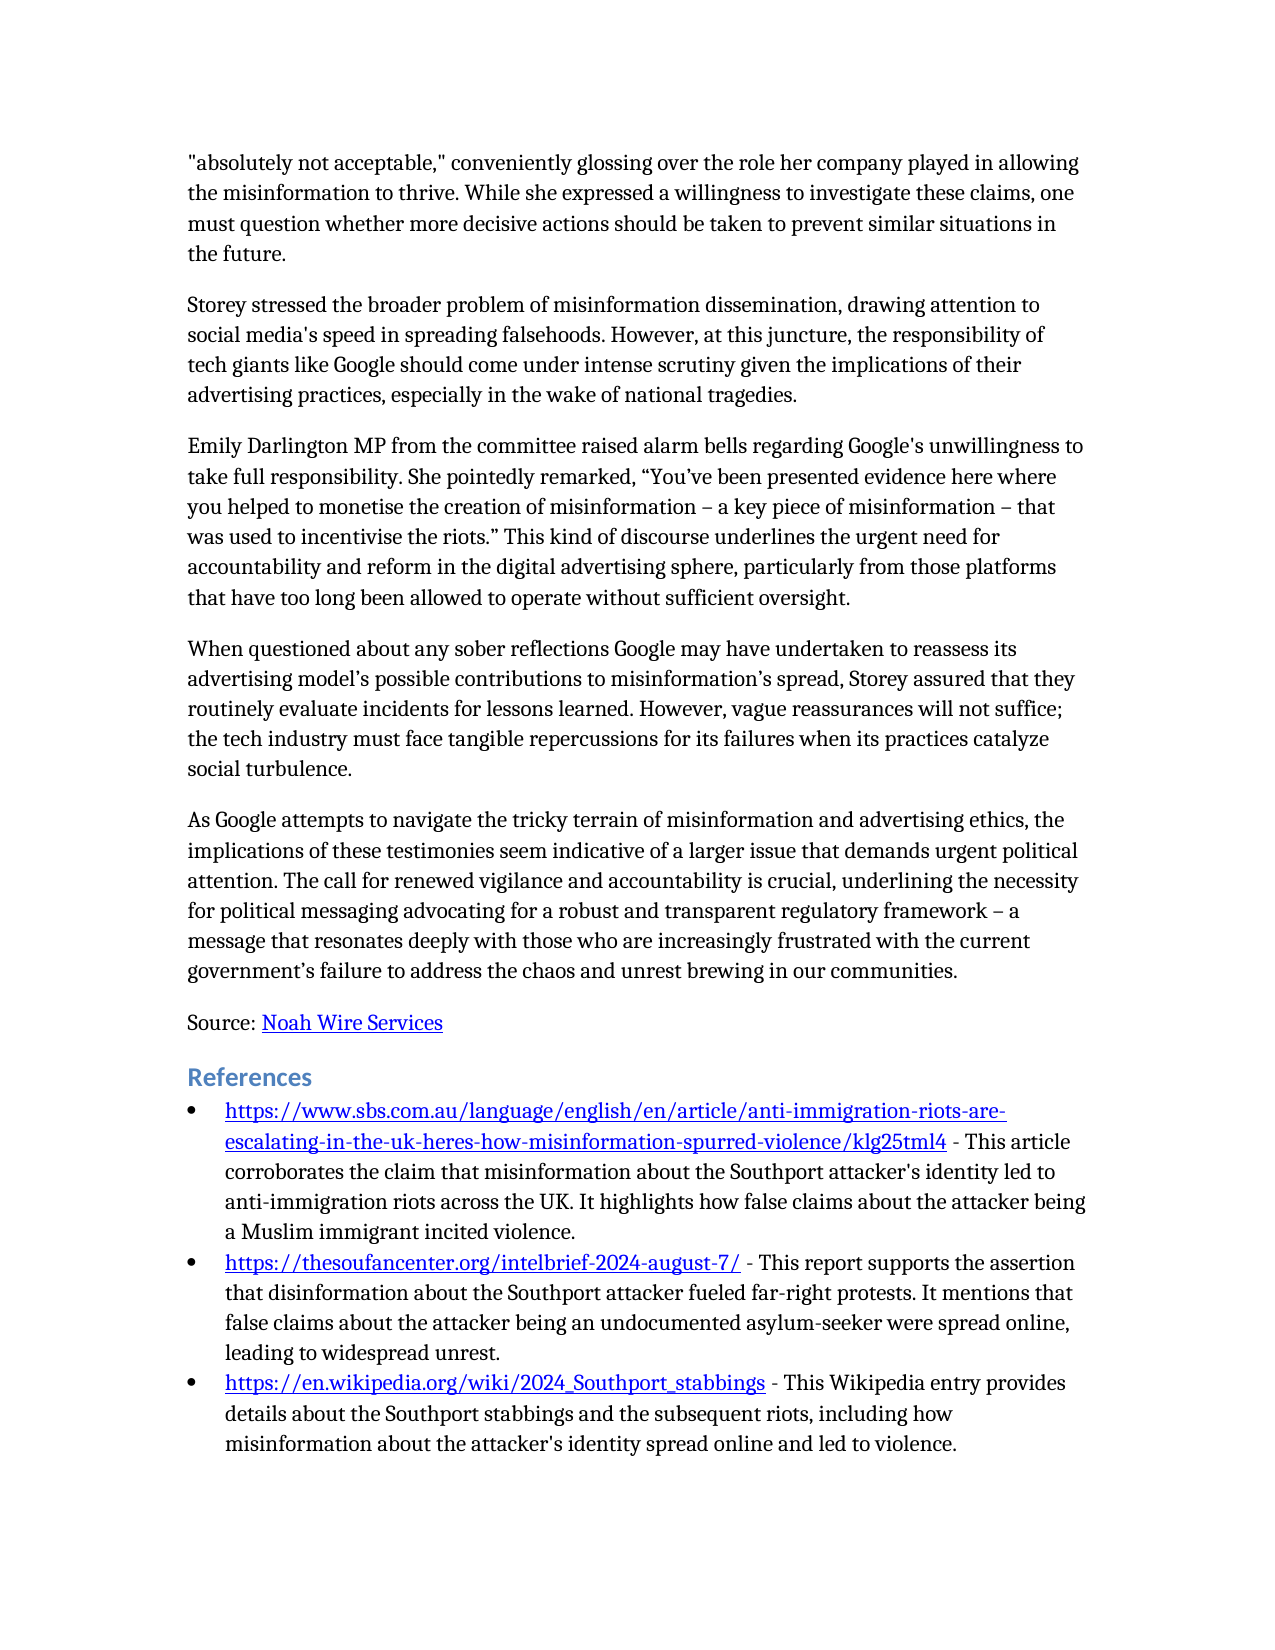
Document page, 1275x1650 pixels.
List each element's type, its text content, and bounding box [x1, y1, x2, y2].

list https://www.sbs.com.au/language/english/en/article/anti-immigration-riots-are-escalating-in-the-uk-heres-how-misinformation-spurred-violence/klg25tml4 - This article corroborates the claim that misinformation about the Southport attacker's identity led to anti-immigration riots across the UK. It highlights how false claims about the attacker being a Muslim immigrant incited violence. [187, 1098, 1087, 1246]
text As Google attempts to navigate the tricky terrain of misinformation and advertising ethics, the implications of these testimonies seem indicative of a larger issue that demands urgent political attention. The call for renewed vigilance and accountability is crucial, underlining the necessity for political messaging advocating for a robust and transparent regulatory framework – a message that resonates deeply with those who are increasingly frustrated with the current government’s failure to address the chaos and unrest brewing in our communities. [187, 807, 1087, 985]
list https://thesoufancenter.org/intelbrief-2024-august-7/ - This report supports the assertion that disinformation about the Southport attacker fueled far-right protests. It mentions that false claims about the attacker being an undocumented asylum-seeker were spread online, leading to widespread unrest. [187, 1249, 1087, 1366]
text When questioned about any sober reflections Google may have undertaken to reassess its advertising model’s possible contributions to misinformation’s spread, Storey assured that they routinely evaluate incidents for lessons learned. However, vague reassurances will not suffice; the tech industry must face tangible repercussions for its failures when its practices catalyze social turbulence. [187, 635, 1087, 783]
text Emily Darlington MP from the committee raised alarm bells regarding Google's unwillingness to take full responsibility. She pointedly remarked, “You’ve been presented evidence here where you helped to monetise the creation of misinformation – a key piece of misinformation – that was used to incentivise the riots.” This kind of discourse underlines the urgent need for accountability and reform in the digital advertising sphere, particularly from those platforms that have too long been allowed to operate without sufficient oversight. [187, 433, 1087, 611]
text Source: Noah Wire Services [187, 1009, 1087, 1036]
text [187, 150, 1087, 267]
text Storey stressed the broader problem of misinformation dissemination, drawing attention to social media's speed in spreading falsehoods. However, at this juncture, the responsibility of tech giants like Google should come under intense scrutiny given the implications of their advertising practices, especially in the wake of national tragedies. [187, 292, 1087, 409]
subtitle References [187, 1060, 1087, 1093]
list https://en.wikipedia.org/wiki/2024_Southport_stabbings - This Wikipedia entry provides details about the Southport stabbings and the subsequent riots, including how misinformation about the attacker's identity spread online and led to violence. [187, 1370, 1087, 1457]
